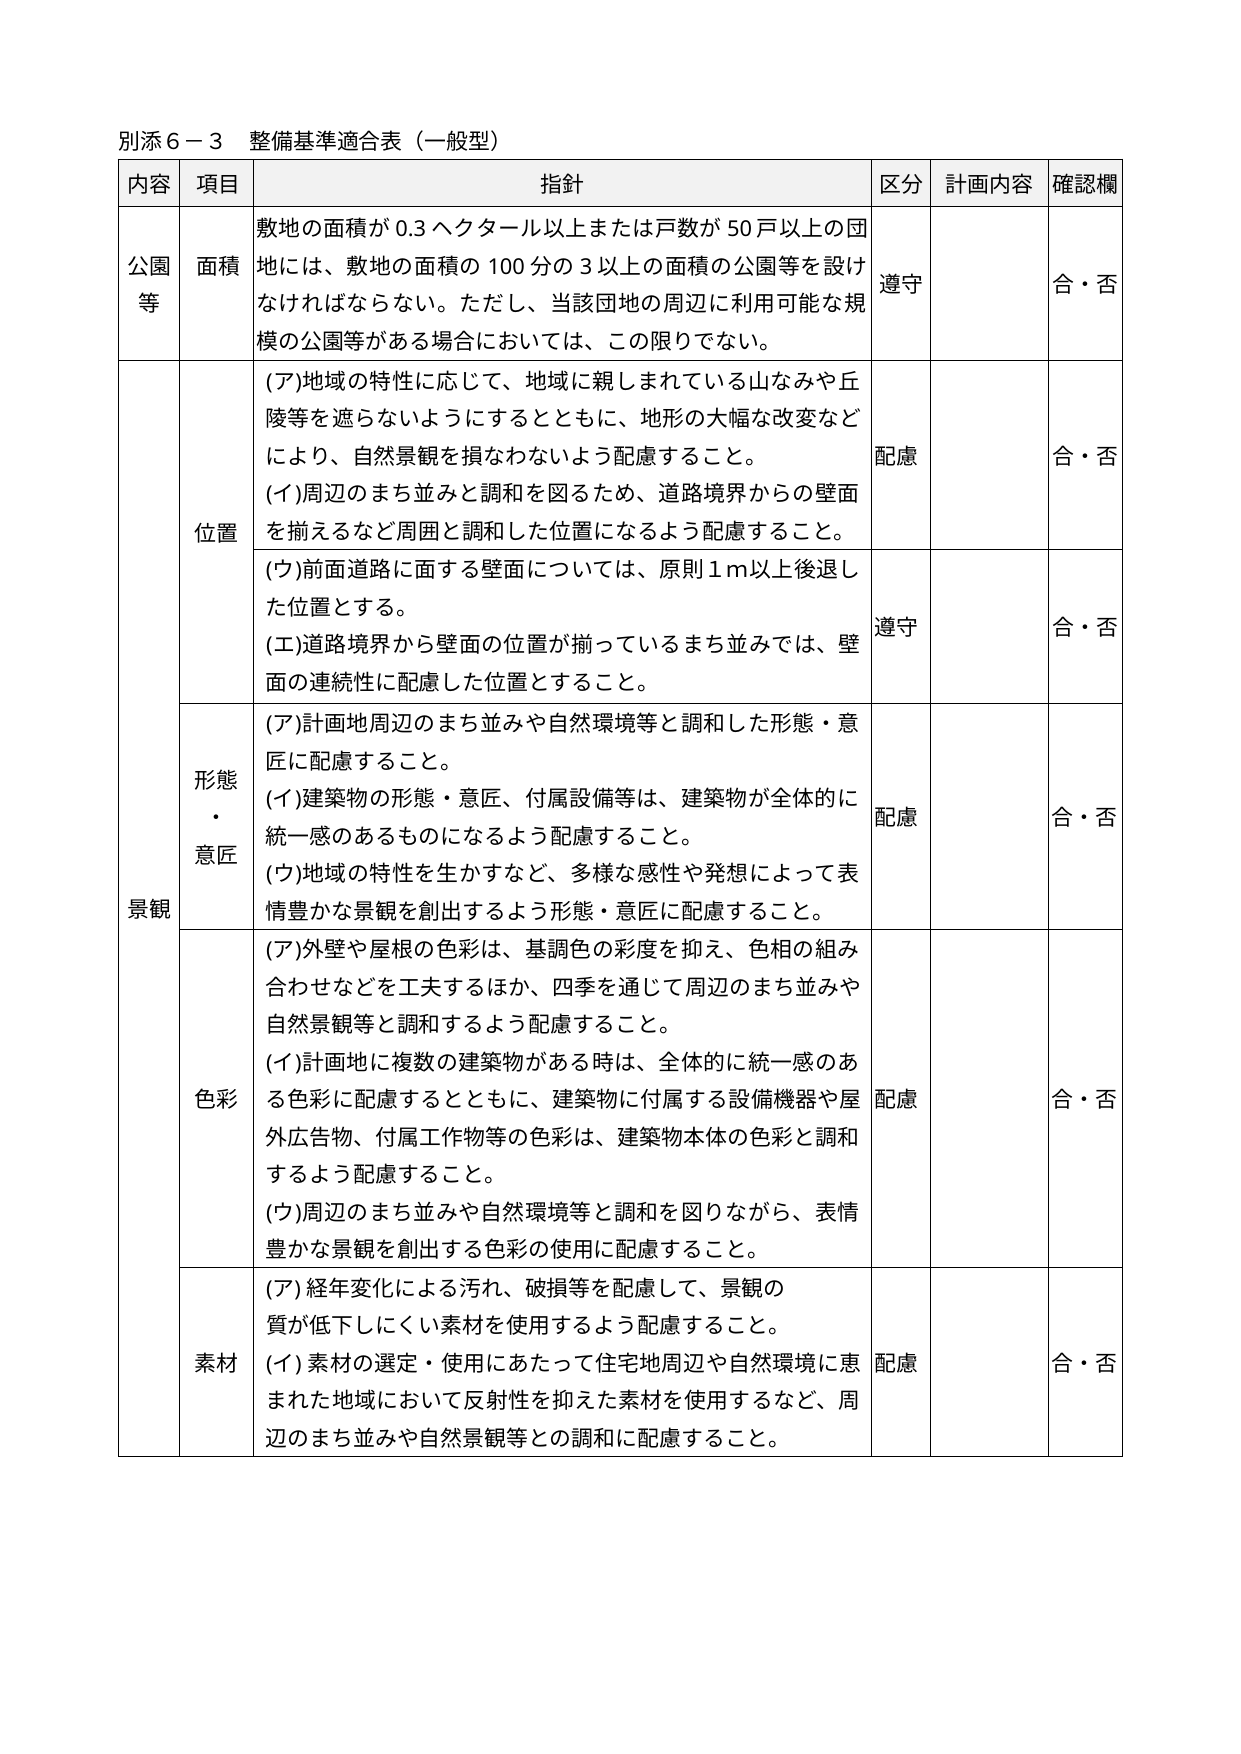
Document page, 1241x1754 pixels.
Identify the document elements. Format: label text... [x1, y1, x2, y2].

table_cell (ア)計画地周辺のまち並みや自然環境等と調和した形態・意匠に配慮すること。 (イ)建築物の形態・意匠、付属設備等は、建築物が全体的に統一感のあるものになるよう配慮すること。 (ウ)地域の特性を生かすなど、多様な感性や発想によって表情豊かな景観を創出するよう形態・意匠に配慮すること。 [254, 704, 871, 928]
table_cell 景観 [119, 361, 179, 1456]
table_cell 合・否 [1049, 361, 1122, 548]
table_cell [931, 930, 1048, 1267]
table_cell 形態 ・ 意匠 [180, 704, 253, 928]
table_cell 敷地の面積が0.3ヘクタール以上または戸数が50戸以上の団地には、敷地の面積の100分の3以上の面積の公園等を設けなければならない。ただし、当該団地の周辺に利用可能な規模の公園等がある場合においては、この限りでない。 [254, 207, 871, 360]
table_header 確認欄 [1049, 160, 1122, 206]
table_cell 遵守 [872, 550, 930, 702]
table_cell [931, 361, 1048, 548]
table_cell 配慮 [872, 930, 930, 1267]
table_cell 合・否 [1049, 207, 1122, 360]
table_cell 遵守 [872, 207, 930, 360]
table_cell 素材 [180, 1268, 253, 1456]
table_cell 配慮 [872, 704, 930, 928]
text 別添６－３ 整備基準適合表（一般型） [118, 121, 1122, 158]
table_header 計画内容 [931, 160, 1048, 206]
table_cell 配慮 [872, 361, 930, 548]
table_cell 公園等 [119, 207, 179, 360]
table_cell 合・否 [1049, 1268, 1122, 1456]
table_header 指針 [254, 160, 871, 206]
table_cell 合・否 [1049, 704, 1122, 928]
table_cell 位置 [180, 361, 253, 702]
table_header 区分 [872, 160, 930, 206]
table_cell 色彩 [180, 930, 253, 1267]
table_header 内容 [119, 160, 179, 206]
table_cell [931, 704, 1048, 928]
table_cell (ア) 経年変化による汚れ、破損等を配慮して、景観の 質が低下しにくい素材を使用するよう配慮すること。 (イ) 素材の選定・使用にあたって住宅地周辺や自然環境に恵まれた地域において反射性を抑えた素材を使用するなど、周辺のまち並みや自然景観等との調和に配慮すること。 [254, 1268, 871, 1456]
table_cell 配慮 [872, 1268, 930, 1456]
table_cell 合・否 [1049, 930, 1122, 1267]
table_header 項目 [180, 160, 253, 206]
table_cell (ア)外壁や屋根の色彩は、基調色の彩度を抑え、色相の組み合わせなどを工夫するほか、四季を通じて周辺のまち並みや自然景観等と調和するよう配慮すること。 (イ)計画地に複数の建築物がある時は、全体的に統一感のある色彩に配慮するとともに、建築物に付属する設備機器や屋外広告物、付属工作物等の色彩は、建築物本体の色彩と調和するよう配慮すること。 (ウ)周辺のまち並みや自然環境等と調和を図りながら、表情豊かな景観を創出する色彩の使用に配慮すること。 [254, 930, 871, 1267]
table_cell (ウ)前面道路に面する壁面については、原則１ｍ以上後退した位置とする。 (エ)道路境界から壁面の位置が揃っているまち並みでは、壁面の連続性に配慮した位置とすること。 [254, 550, 871, 702]
table_cell [931, 1268, 1048, 1456]
table_cell [931, 207, 1048, 360]
table_cell [931, 550, 1048, 702]
table_cell 合・否 [1049, 550, 1122, 702]
table_cell (ア)地域の特性に応じて、地域に親しまれている山なみや丘陵等を遮らないようにするとともに、地形の大幅な改変などにより、自然景観を損なわないよう配慮すること。 (イ)周辺のまち並みと調和を図るため、道路境界からの壁面を揃えるなど周囲と調和した位置になるよう配慮すること。 [254, 361, 871, 548]
table_cell 面積 [180, 207, 253, 360]
